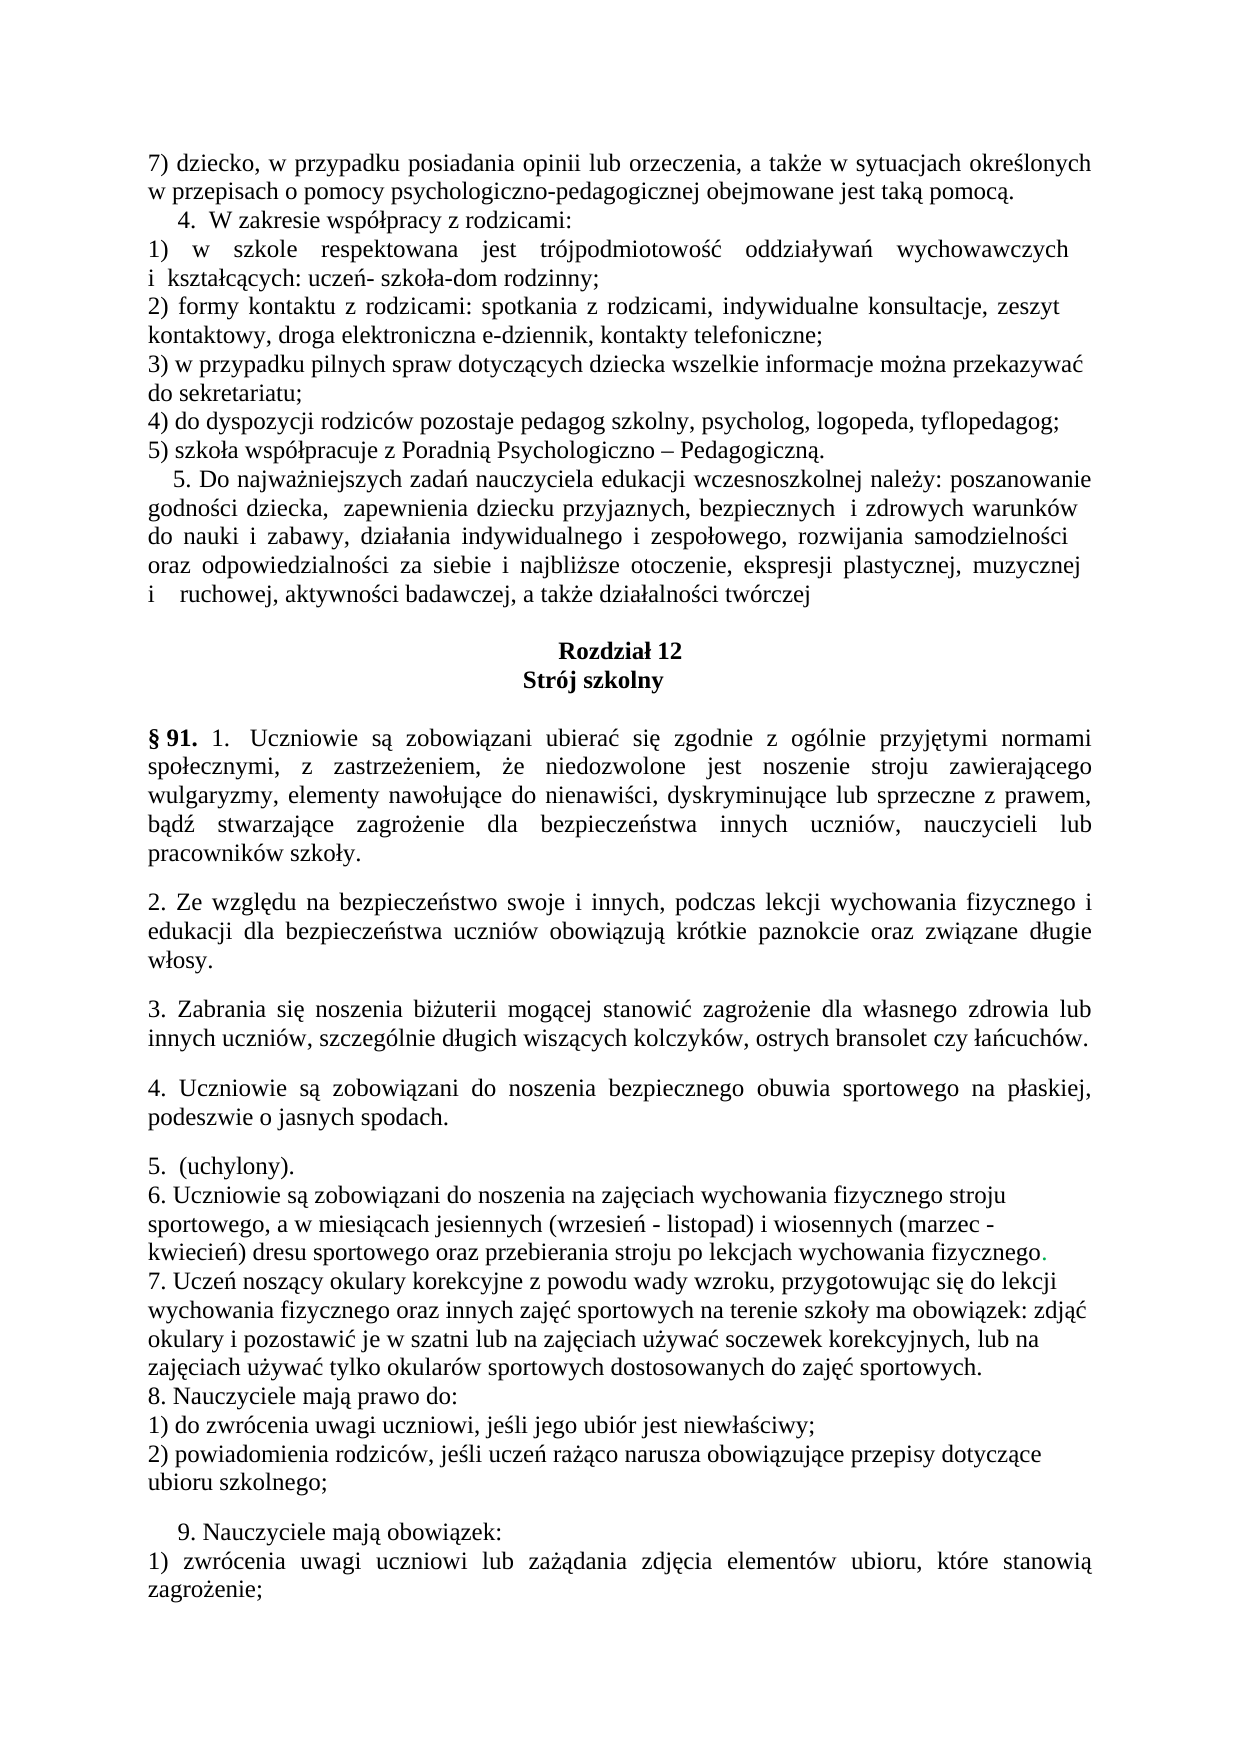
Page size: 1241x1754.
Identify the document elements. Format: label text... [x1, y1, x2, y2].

text Rozdział 12 [148, 636, 1093, 665]
text 2) formy kontaktu z rodzicami: spotkania z rodzicami, indywidualne konsultacje, zeszyt kontaktowy, droga elektroniczna e-dziennik, kontakty telefoniczne; [148, 291, 1093, 349]
text 4. Uczniowie są zobowiązani do noszenia bezpiecznego obuwia sportowego na płaskiej, podeszwie o jasnych spodach. [148, 1073, 1093, 1130]
text 3) w przypadku pilnych spraw dotyczących dziecka wszelkie informacje można przekazywać do sekretariatu; [148, 349, 1093, 406]
text 9. Nauczyciele mają obowiązek: [148, 1517, 1093, 1546]
text 5. (uchylony). 6. Uczniowie są zobowiązani do noszenia na zajęciach wychowania fizycznego stroju sportowego, a w miesiącach jesiennych (wrzesień - listopad) i wiosennych (marzec - kwiecień) dresu sportowego oraz przebierania stroju po lekcjach wychowania fizycznego. 7. Uczeń noszący okulary korekcyjne z powodu wady wzroku, przygotowując się do lekcji wychowania fizycznego oraz innych zajęć sportowych na terenie szkoły ma obowiązek: zdjąć okulary i pozostawić je w szatni lub na zajęciach używać soczewek korekcyjnych, lub na zajęciach używać tylko okularów sportowych dostosowanych do zajęć sportowych. 8. Nauczyciele mają prawo do: 1) do zwrócenia uwagi uczniowi, jeśli jego ubiór jest niewłaściwy; 2) powiadomienia rodziców, jeśli uczeń rażąco narusza obowiązujące przepisy dotyczące ubioru szkolnego; [148, 1151, 1093, 1496]
text 4. W zakresie współpracy z rodzicami: [148, 205, 1093, 234]
text Strój szkolny [148, 665, 1093, 694]
text 4) do dyspozycji rodziców pozostaje pedagog szkolny, psycholog, logopeda, tyflopedagog; [148, 406, 1093, 435]
text 2. Ze względu na bezpieczeństwo swoje i innych, podczas lekcji wychowania fizycznego i edukacji dla bezpieczeństwa uczniów obowiązują krótkie paznokcie oraz związane długie włosy. [148, 887, 1093, 974]
text § 91. 1. Uczniowie są zobowiązani ubierać się zgodnie z ogólnie przyjętymi normami społecznymi, z zastrzeżeniem, że niedozwolone jest noszenie stroju zawierającego wulgaryzmy, elementy nawołujące do nienawiści, dyskryminujące lub sprzeczne z prawem, bądź stwarzające zagrożenie dla bezpieczeństwa innych uczniów, nauczycieli lub pracowników szkoły. [148, 723, 1093, 867]
text 3. Zabrania się noszenia biżuterii mogącej stanowić zagrożenie dla własnego zdrowia lub innych uczniów, szczególnie długich wiszących kolczyków, ostrych bransolet czy łańcuchów. [148, 994, 1093, 1052]
text 1) w szkole respektowana jest trójpodmiotowość oddziaływań wychowawczych i kształcących: uczeń- szkoła-dom rodzinny; [148, 234, 1093, 291]
text 5) szkoła współpracuje z Poradnią Psychologiczno – Pedagogiczną. [148, 435, 1093, 464]
text 7) dziecko, w przypadku posiadania opinii lub orzeczenia, a także w sytuacjach określonych w przepisach o pomocy psychologiczno-pedagogicznej obejmowane jest taką pomocą. [148, 148, 1093, 205]
text 1) zwrócenia uwagi uczniowi lub zażądania zdjęcia elementów ubioru, które stanowią zagrożenie; [148, 1546, 1093, 1603]
text 5. Do najważniejszych zadań nauczyciela edukacji wczesnoszkolnej należy: poszanowanie godności dziecka, zapewnienia dziecku przyjaznych, bezpiecznych i zdrowych warunków do nauki i zabawy, działania indywidualnego i zespołowego, rozwijania samodzielności oraz odpowiedzialności za siebie i najbliższe otoczenie, ekspresji plastycznej, muzycznej i ruchowej, aktywności badawczej, a także działalności twórczej [148, 464, 1093, 608]
